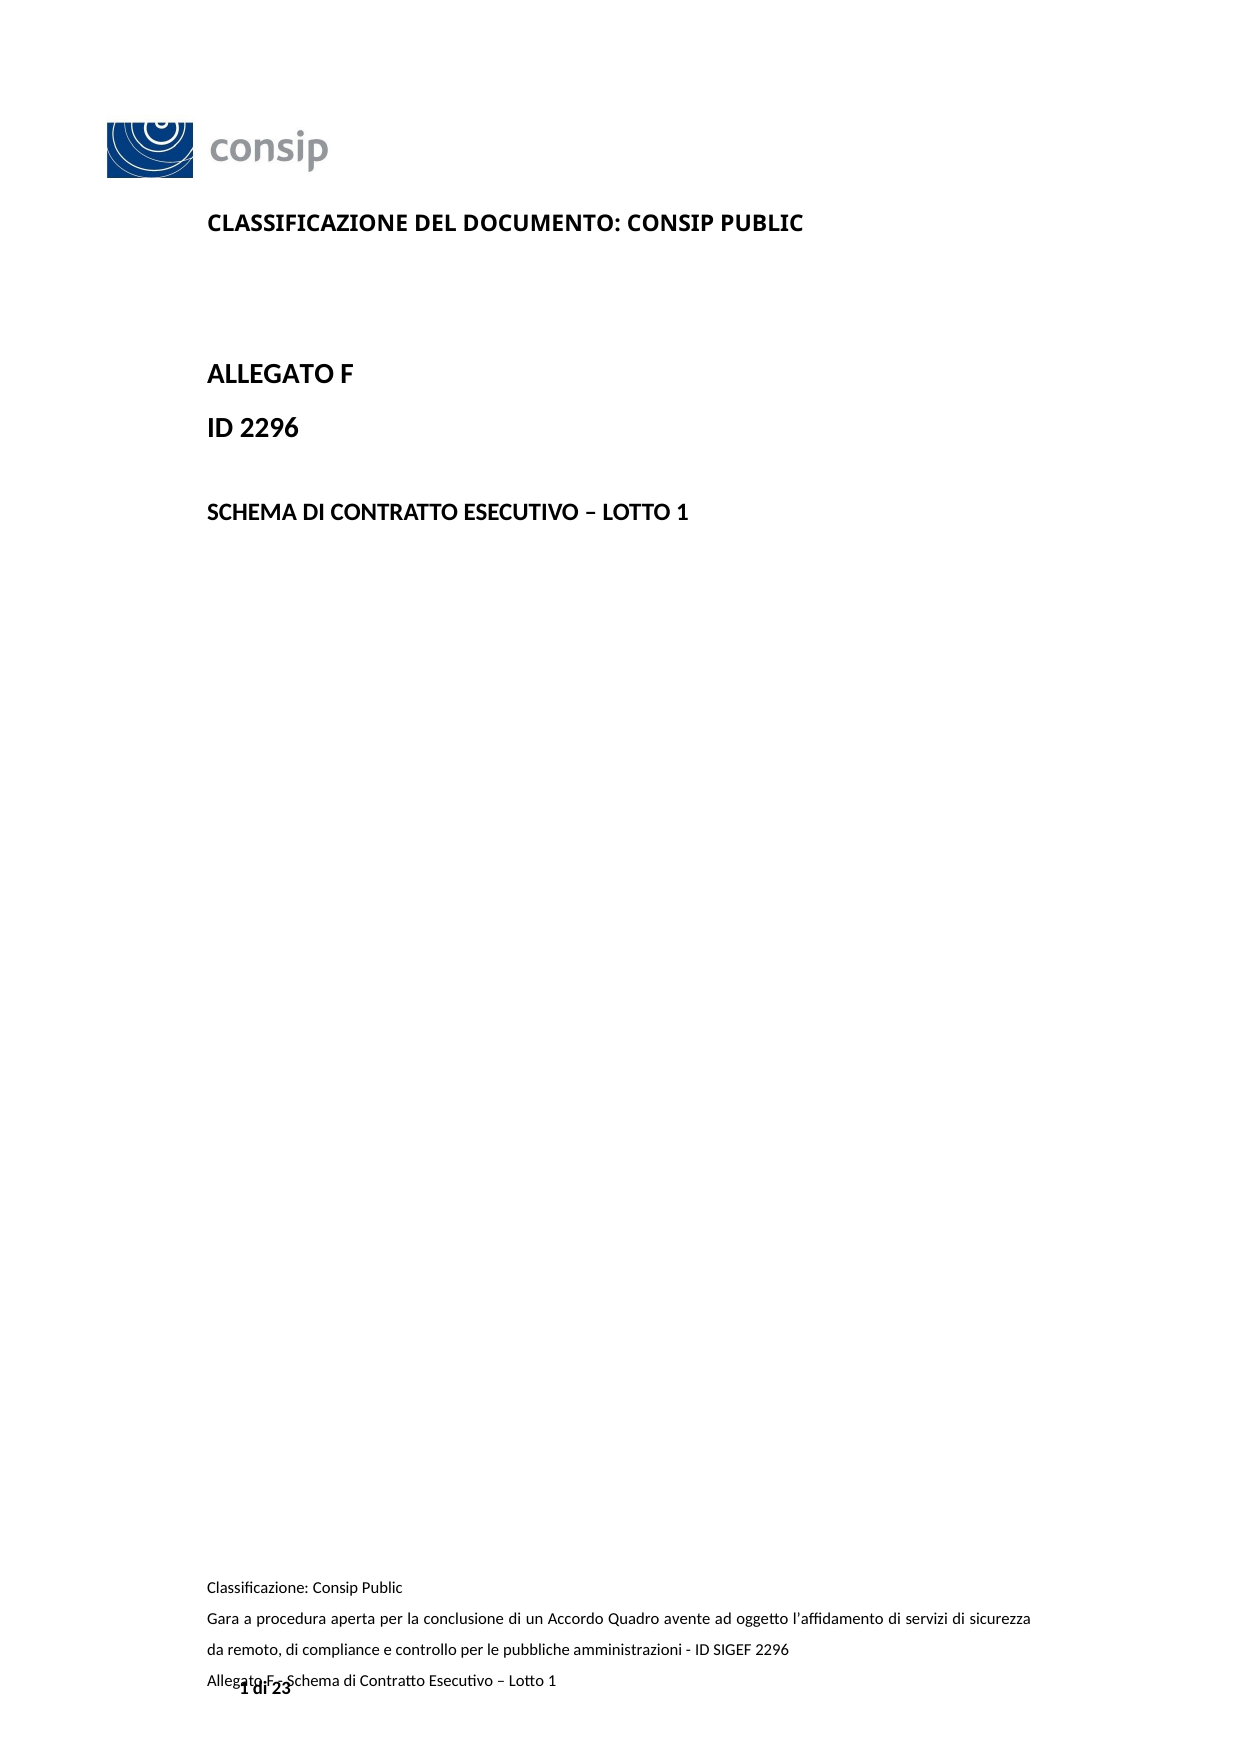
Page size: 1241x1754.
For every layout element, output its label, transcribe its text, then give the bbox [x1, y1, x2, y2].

text ID 2296 [207, 390, 1033, 444]
text CLASSIFICAZIONE DEL DOCUMENTO: CONSIP PUBLIC [207, 207, 1033, 238]
text Schema DI Contratto Esecutivo – LOTTO 1 [207, 499, 1033, 526]
text ALLEGATO F [207, 336, 1033, 390]
picture [2, 2, 381, 177]
